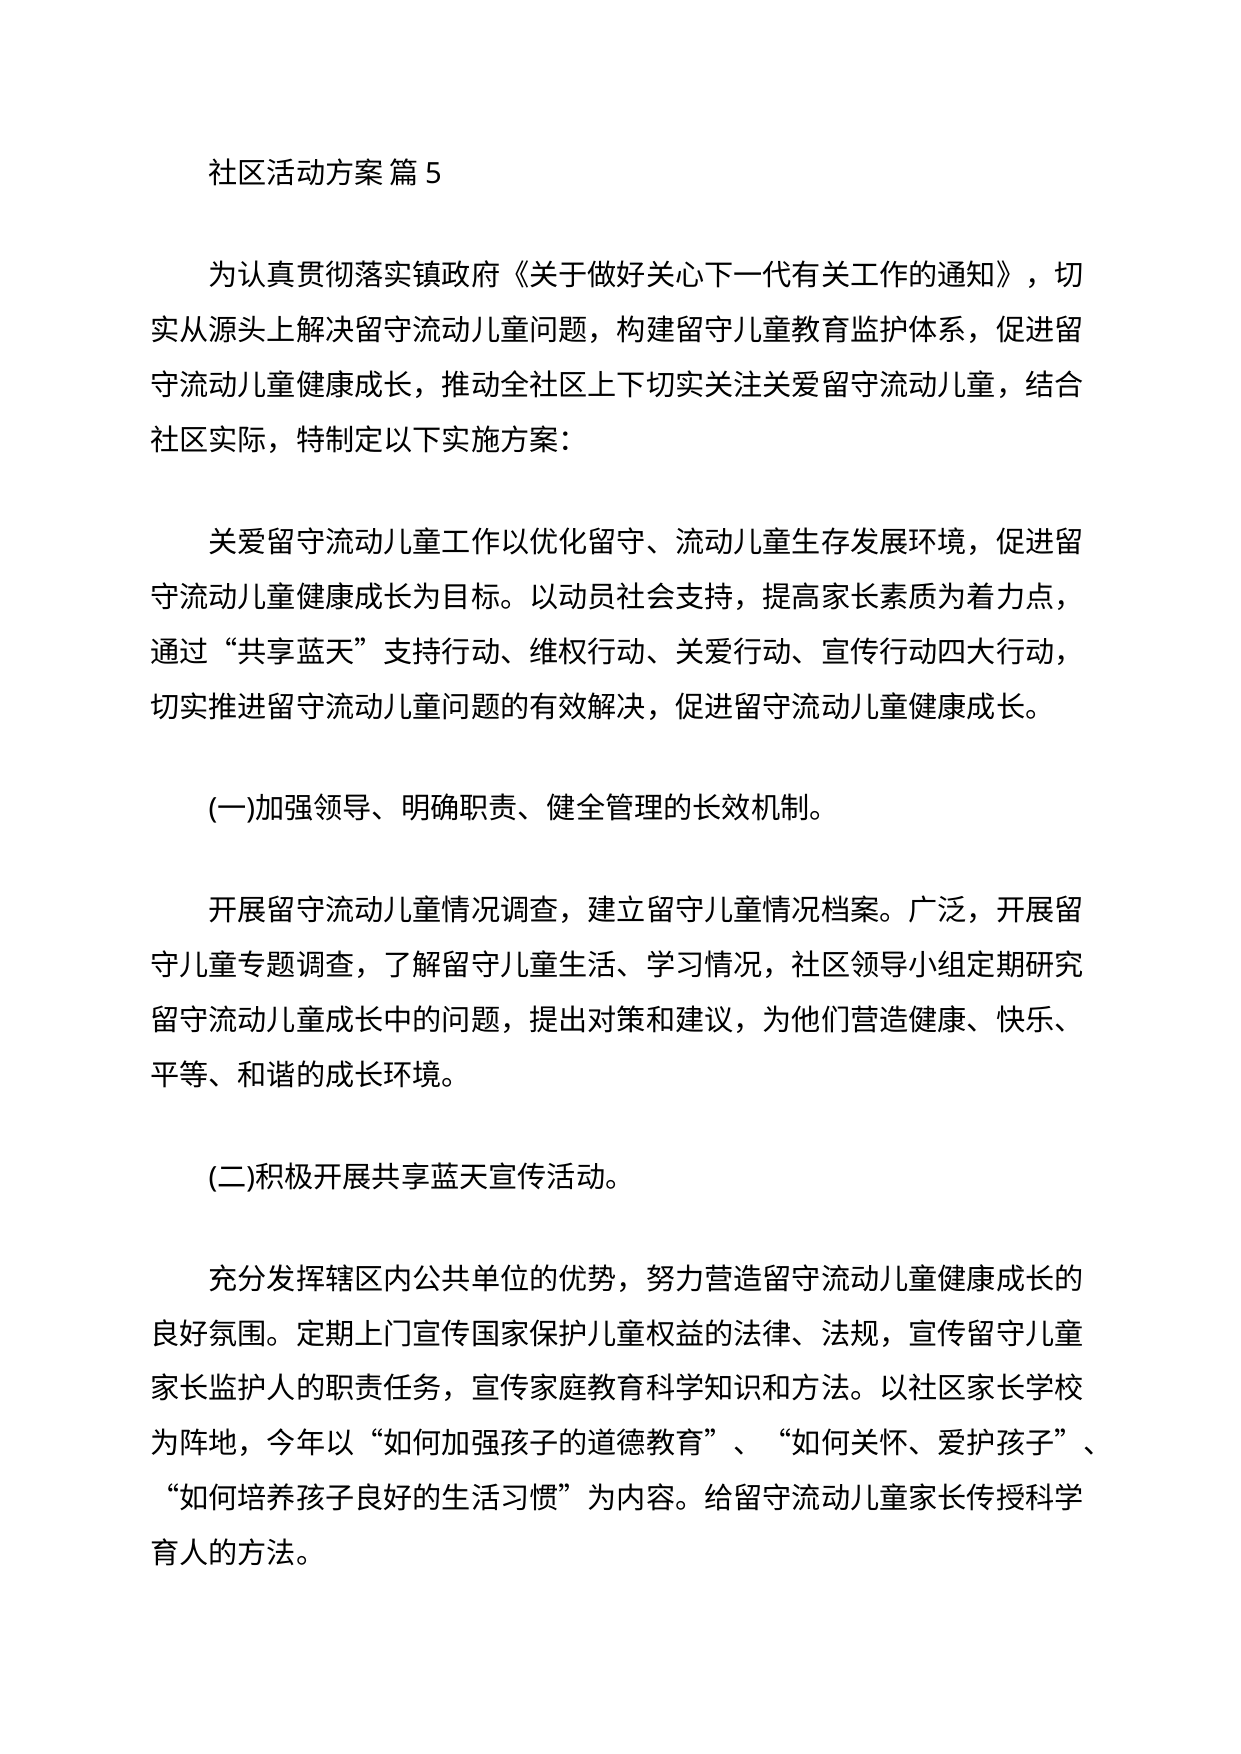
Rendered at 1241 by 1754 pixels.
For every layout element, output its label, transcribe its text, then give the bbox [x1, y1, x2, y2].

text 为认真贯彻落实镇政府《关于做好关心下一代有关工作的通知》，切实从源头上解决留守流动儿童问题，构建留守儿童教育监护体系，促进留守流动儿童健康成长，推动全社区上下切实关注关爱留守流动儿童，结合社区实际，特制定以下实施方案： [150, 252, 1090, 459]
text (一)加强领导、明确职责、健全管理的长效机制。 [150, 785, 1090, 827]
text 社区活动方案 篇5 [150, 150, 1090, 192]
text 充分发挥辖区内公共单位的优势，努力营造留守流动儿童健康成长的良好氛围。定期上门宣传国家保护儿童权益的法律、法规，宣传留守儿童家长监护人的职责任务，宣传家庭教育科学知识和方法。以社区家长学校为阵地，今年以“如何加强孩子的道德教育”、“如何关怀、爱护孩子”、“如何培养孩子良好的生活习惯”为内容。给留守流动儿童家长传授科学育人的方法。 [150, 1255, 1090, 1572]
text (二)积极开展共享蓝天宣传活动。 [150, 1153, 1090, 1196]
text 开展留守流动儿童情况调查，建立留守儿童情况档案。广泛，开展留守儿童专题调查，了解留守儿童生活、学习情况，社区领导小组定期研究留守流动儿童成长中的问题，提出对策和建议，为他们营造健康、快乐、平等、和谐的成长环境。 [150, 887, 1090, 1094]
text 关爱留守流动儿童工作以优化留守、流动儿童生存发展环境，促进留守流动儿童健康成长为目标。以动员社会支持，提高家长素质为着力点，通过“共享蓝天”支持行动、维权行动、关爱行动、宣传行动四大行动，切实推进留守流动儿童问题的有效解决，促进留守流动儿童健康成长。 [150, 518, 1090, 725]
